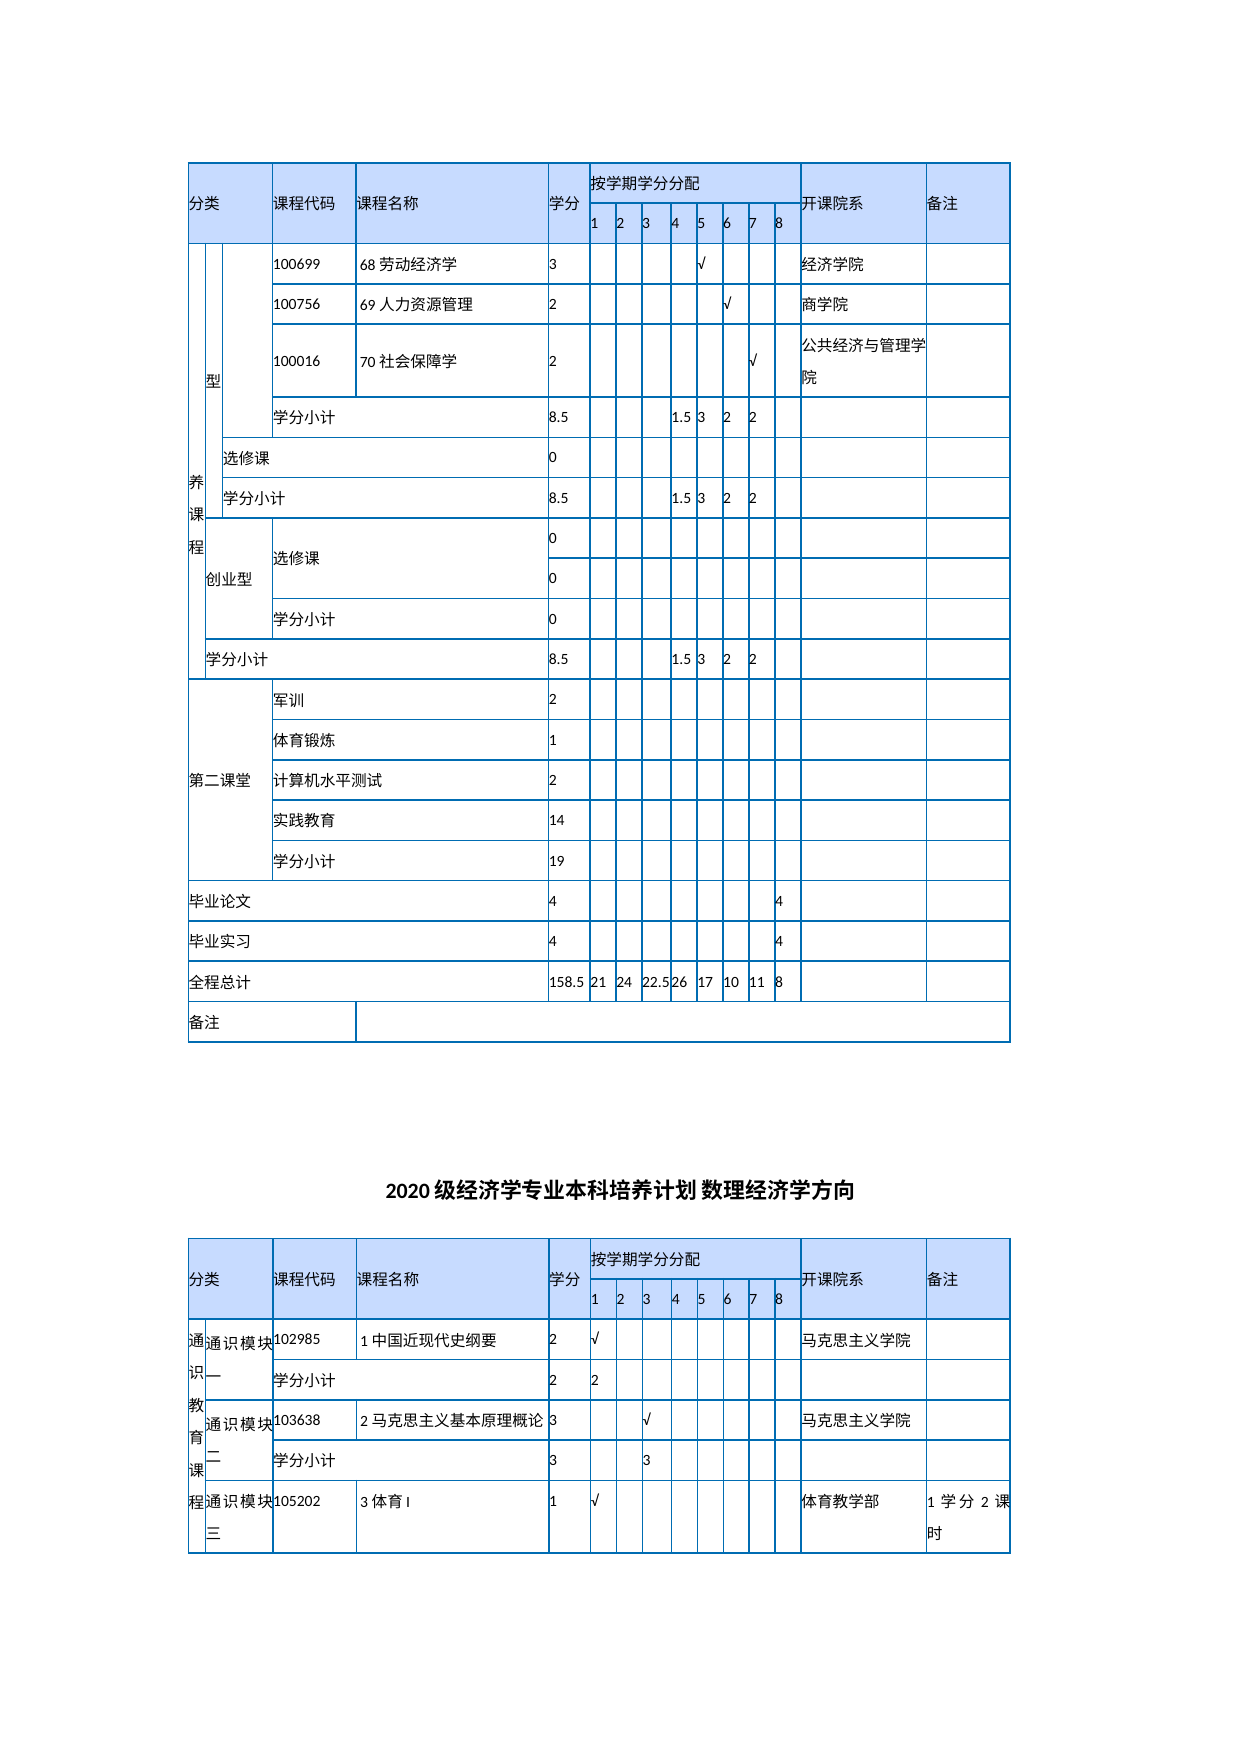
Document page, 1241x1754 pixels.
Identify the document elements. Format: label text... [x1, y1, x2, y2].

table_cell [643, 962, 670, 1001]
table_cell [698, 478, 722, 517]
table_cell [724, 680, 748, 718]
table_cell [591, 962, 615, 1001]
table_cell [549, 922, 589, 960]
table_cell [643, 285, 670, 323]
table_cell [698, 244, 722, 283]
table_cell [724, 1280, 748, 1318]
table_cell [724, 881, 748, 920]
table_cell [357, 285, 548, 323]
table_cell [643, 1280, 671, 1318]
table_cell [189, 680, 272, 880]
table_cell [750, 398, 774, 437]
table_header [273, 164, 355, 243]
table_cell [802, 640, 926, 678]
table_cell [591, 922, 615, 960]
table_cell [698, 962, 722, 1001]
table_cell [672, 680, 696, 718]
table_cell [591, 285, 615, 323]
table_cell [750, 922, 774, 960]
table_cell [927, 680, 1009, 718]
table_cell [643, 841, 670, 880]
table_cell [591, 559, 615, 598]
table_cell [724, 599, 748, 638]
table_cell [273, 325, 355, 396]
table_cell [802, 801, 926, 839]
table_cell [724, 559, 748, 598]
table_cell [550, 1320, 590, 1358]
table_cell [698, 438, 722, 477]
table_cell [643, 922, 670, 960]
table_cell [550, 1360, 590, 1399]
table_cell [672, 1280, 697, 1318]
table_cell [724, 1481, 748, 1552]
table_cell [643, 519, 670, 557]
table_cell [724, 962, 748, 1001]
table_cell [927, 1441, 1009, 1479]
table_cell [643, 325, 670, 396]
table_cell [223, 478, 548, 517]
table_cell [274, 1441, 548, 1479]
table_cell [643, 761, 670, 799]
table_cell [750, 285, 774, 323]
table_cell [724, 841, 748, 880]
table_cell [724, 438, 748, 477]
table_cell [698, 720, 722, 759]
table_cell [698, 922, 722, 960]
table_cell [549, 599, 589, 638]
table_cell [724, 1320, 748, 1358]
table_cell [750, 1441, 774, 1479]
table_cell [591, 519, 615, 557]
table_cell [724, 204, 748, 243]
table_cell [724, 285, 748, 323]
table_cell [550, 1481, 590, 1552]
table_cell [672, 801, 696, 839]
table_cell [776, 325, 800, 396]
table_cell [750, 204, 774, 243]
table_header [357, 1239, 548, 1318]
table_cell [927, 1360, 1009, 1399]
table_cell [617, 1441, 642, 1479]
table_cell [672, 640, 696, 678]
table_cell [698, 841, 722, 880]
text 2020级经济学专业本科培养计划 数理经济学方向 [187, 1173, 1053, 1205]
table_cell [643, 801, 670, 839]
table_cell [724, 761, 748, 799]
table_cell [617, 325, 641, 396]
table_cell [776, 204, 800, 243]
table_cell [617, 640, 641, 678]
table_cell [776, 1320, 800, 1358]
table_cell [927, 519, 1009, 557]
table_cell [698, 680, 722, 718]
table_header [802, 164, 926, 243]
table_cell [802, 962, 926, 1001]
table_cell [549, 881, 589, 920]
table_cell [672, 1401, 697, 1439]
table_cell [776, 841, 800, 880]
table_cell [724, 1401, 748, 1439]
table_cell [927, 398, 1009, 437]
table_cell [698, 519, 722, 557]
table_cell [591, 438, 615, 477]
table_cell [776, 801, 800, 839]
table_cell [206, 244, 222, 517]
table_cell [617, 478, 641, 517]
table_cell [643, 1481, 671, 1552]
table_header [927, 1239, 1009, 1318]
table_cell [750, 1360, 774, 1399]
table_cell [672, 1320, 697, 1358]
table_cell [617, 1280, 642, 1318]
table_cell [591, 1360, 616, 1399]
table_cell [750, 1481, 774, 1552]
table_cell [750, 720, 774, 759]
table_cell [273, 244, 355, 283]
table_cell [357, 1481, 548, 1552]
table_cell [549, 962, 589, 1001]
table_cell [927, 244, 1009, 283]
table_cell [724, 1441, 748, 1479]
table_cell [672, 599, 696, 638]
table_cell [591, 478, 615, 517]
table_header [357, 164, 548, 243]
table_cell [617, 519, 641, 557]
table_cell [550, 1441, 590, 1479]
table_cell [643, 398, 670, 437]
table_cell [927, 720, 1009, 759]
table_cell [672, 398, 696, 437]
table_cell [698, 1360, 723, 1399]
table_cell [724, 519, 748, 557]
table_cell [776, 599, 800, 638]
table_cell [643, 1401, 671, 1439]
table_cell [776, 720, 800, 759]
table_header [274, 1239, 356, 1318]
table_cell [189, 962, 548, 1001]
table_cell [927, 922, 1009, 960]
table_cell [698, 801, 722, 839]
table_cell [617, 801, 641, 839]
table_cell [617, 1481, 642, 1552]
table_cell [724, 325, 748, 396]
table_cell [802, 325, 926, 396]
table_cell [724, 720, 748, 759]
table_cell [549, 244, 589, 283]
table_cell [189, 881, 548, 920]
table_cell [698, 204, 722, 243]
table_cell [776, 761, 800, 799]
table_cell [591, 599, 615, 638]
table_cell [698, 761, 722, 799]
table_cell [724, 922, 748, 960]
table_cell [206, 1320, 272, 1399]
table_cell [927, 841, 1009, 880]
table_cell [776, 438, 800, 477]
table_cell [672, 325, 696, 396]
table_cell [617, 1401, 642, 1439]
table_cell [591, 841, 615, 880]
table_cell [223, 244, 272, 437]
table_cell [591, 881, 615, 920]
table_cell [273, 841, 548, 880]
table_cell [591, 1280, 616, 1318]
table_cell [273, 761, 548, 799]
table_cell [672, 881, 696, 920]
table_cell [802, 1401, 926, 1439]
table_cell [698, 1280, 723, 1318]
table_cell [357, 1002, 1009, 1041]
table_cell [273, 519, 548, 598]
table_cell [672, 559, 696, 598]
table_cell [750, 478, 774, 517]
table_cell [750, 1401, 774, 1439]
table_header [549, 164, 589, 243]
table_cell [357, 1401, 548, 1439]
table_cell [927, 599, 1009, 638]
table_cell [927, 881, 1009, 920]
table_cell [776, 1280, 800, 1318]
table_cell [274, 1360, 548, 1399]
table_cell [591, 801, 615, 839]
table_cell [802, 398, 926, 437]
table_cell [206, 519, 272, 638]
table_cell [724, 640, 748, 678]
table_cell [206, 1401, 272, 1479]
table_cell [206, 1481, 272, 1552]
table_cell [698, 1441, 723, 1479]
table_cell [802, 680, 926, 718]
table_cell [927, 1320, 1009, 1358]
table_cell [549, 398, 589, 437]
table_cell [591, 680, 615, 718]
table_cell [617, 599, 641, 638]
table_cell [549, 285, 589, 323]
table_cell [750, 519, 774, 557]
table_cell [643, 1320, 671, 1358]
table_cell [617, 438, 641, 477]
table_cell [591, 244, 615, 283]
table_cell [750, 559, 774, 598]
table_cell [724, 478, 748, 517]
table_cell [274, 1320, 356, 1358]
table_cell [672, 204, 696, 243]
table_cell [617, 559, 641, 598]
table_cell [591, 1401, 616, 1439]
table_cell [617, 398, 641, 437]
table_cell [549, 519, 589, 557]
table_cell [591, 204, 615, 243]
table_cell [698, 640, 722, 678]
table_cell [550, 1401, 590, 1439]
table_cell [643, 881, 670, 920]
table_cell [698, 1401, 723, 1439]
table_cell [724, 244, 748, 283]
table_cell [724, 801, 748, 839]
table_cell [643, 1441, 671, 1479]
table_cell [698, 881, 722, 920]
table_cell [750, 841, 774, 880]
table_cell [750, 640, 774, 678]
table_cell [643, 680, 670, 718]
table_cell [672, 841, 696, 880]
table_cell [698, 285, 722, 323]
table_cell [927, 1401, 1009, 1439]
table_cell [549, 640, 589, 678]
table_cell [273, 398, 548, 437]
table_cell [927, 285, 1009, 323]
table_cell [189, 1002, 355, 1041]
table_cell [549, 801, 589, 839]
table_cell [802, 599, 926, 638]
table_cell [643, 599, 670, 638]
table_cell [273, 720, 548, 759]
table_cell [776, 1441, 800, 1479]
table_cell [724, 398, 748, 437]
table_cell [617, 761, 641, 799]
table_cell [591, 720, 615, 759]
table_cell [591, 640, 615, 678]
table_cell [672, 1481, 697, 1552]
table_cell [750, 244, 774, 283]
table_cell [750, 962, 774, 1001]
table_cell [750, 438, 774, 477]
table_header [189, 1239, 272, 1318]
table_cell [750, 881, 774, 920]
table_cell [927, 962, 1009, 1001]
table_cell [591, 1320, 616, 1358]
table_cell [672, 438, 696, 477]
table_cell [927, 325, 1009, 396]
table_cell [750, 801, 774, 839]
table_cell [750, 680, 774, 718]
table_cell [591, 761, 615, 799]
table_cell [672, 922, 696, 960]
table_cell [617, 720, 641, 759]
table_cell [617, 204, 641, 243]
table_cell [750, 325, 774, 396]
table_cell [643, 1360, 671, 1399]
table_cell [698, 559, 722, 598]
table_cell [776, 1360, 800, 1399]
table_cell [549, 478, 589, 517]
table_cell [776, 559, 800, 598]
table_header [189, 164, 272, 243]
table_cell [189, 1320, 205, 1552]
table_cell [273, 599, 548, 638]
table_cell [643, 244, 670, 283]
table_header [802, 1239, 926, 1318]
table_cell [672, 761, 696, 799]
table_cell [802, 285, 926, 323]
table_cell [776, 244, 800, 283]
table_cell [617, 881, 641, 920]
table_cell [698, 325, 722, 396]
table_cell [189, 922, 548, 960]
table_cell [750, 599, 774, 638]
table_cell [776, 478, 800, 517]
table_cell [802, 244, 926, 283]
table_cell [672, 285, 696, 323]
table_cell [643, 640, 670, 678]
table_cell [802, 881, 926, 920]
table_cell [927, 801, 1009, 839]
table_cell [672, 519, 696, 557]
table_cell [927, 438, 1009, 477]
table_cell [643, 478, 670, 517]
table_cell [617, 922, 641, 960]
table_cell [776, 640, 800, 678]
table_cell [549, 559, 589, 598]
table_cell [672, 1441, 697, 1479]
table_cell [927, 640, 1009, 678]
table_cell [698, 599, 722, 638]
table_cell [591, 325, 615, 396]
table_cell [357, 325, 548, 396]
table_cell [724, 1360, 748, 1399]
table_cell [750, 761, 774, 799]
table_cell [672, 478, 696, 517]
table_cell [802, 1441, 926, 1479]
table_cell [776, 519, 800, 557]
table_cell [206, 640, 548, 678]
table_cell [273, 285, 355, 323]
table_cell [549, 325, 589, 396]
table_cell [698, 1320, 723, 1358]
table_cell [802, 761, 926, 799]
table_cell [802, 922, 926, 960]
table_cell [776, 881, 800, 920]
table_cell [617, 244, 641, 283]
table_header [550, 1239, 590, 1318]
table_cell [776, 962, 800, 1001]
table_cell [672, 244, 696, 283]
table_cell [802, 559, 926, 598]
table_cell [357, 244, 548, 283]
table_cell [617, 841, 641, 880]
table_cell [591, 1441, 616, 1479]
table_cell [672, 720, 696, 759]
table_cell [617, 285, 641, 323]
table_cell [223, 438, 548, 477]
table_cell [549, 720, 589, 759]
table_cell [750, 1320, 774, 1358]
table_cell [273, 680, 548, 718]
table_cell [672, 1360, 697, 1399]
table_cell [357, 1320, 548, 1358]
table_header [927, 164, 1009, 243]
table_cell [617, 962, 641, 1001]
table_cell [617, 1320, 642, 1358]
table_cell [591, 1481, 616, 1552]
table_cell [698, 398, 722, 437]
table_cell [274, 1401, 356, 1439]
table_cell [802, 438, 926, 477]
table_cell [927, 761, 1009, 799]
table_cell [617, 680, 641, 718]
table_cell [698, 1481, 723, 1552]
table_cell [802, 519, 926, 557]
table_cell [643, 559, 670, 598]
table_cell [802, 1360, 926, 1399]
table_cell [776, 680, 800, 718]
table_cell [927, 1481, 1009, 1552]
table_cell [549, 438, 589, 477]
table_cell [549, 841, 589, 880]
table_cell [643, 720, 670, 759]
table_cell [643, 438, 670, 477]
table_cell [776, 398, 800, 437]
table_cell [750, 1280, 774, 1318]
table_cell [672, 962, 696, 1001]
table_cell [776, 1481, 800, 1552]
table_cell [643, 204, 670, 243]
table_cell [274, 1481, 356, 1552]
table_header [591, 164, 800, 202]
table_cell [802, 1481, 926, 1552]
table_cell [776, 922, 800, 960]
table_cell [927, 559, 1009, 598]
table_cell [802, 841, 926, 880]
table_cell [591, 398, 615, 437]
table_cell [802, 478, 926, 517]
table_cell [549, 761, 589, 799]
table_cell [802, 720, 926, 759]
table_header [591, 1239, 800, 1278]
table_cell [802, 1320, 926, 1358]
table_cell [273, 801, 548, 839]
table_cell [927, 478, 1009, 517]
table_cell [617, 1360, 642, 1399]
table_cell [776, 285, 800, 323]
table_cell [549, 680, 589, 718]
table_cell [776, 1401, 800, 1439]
